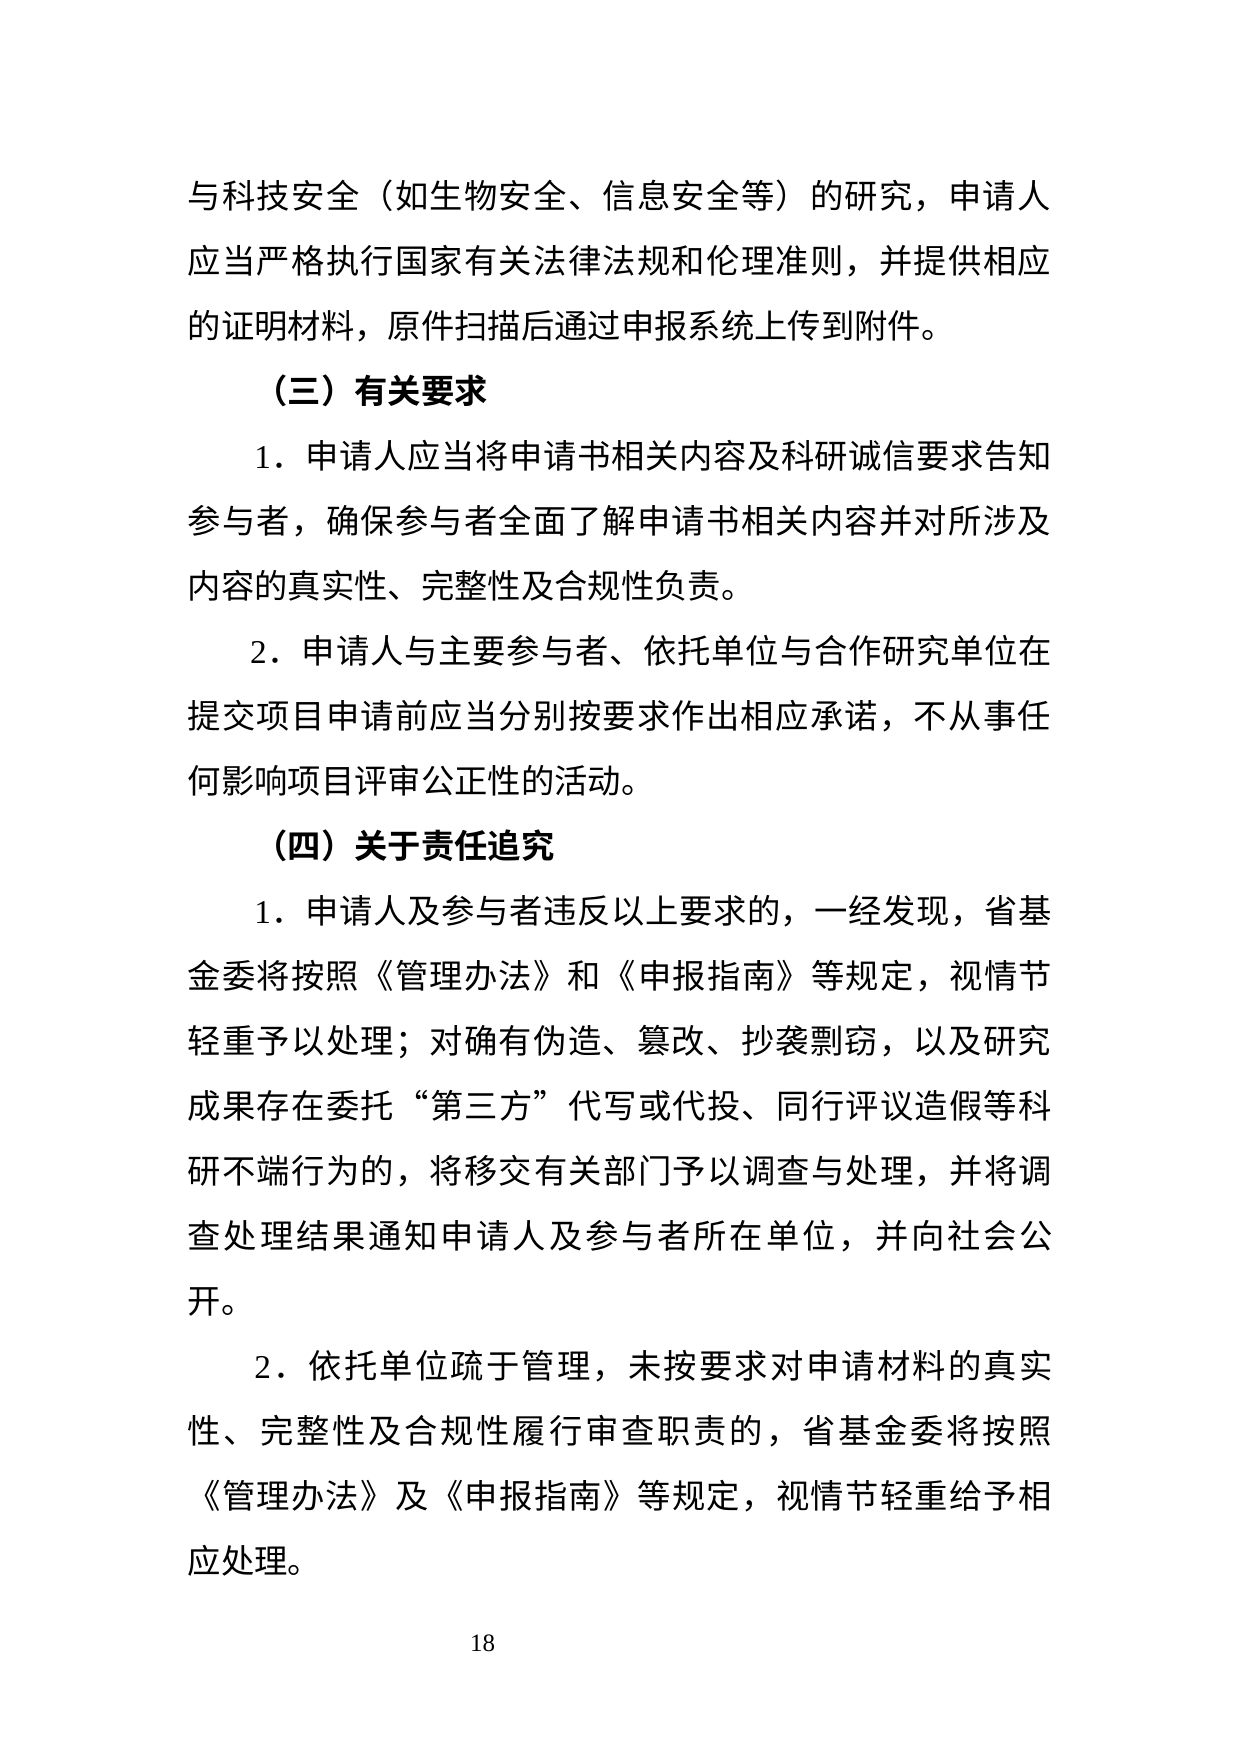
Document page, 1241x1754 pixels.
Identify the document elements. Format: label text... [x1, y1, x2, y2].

text 1．申请人应当将申请书相关内容及科研诚信要求告知参与者，确保参与者全面了解申请书相关内容并对所涉及内容的真实性、完整性及合规性负责。 [187, 422, 1053, 617]
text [187, 162, 1053, 357]
text （三）有关要求 [187, 357, 1053, 422]
text 2．依托单位疏于管理，未按要求对申请材料的真实性、完整性及合规性履行审查职责的，省基金委将按照《管理办法》及《申报指南》等规定，视情节轻重给予相应处理。 [187, 1332, 1053, 1592]
text （四）关于责任追究 [187, 812, 1053, 877]
text 2．申请人与主要参与者、依托单位与合作研究单位在提交项目申请前应当分别按要求作出相应承诺，不从事任何影响项目评审公正性的活动。 [187, 617, 1053, 812]
text 1．申请人及参与者违反以上要求的，一经发现，省基金委将按照《管理办法》和《申报指南》等规定，视情节轻重予以处理；对确有伪造、篡改、抄袭剽窃，以及研究成果存在委托“第三方”代写或代投、同行评议造假等科研不端行为的，将移交有关部门予以调查与处理，并将调查处理结果通知申请人及参与者所在单位，并向社会公开。 [187, 877, 1053, 1332]
